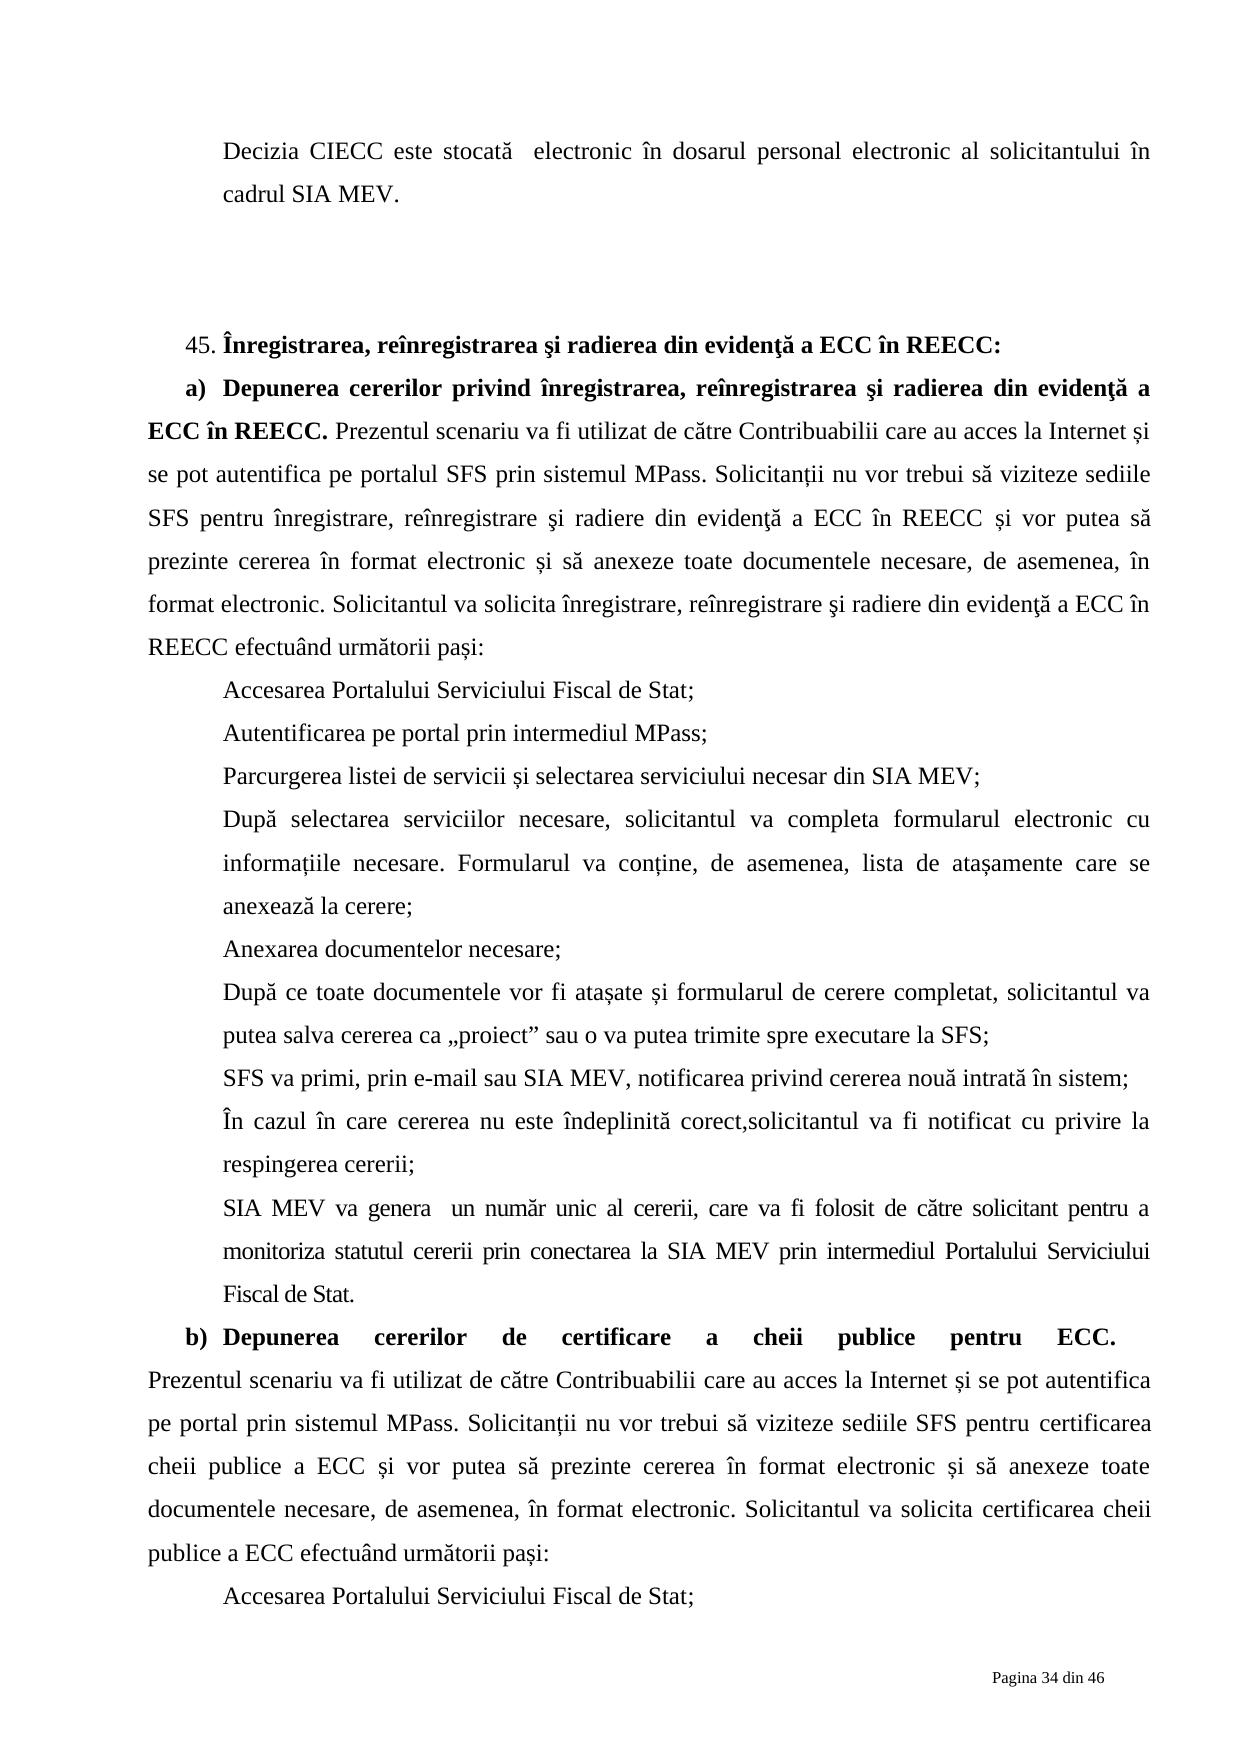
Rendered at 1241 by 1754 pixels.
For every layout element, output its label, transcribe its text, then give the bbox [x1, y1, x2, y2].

list După ce toate documentele vor fi atașate și formularul de cerere completat, solicitantul va putea salva cererea ca „proiect” sau o va putea trimite spre executare la SFS; [223, 977, 1151, 1049]
list SFS va primi, prin e-mail sau SIA MEV, notificarea privind cererea nouă intrată în sistem; [223, 1063, 1151, 1092]
list În cazul în care cererea nu este îndeplinită corect,solicitantul va fi notificat cu privire la respingerea cererii; [223, 1106, 1151, 1178]
list Parcurgerea listei de servicii și selectarea serviciului necesar din SIA MEV; [223, 761, 1151, 790]
list SIA MEV va genera un număr unic al cererii, care va fi folosit de către solicitant pentru a monitoriza statutul cererii prin conectarea la SIA MEV prin intermediul Portalului Serviciului Fiscal de Stat. [223, 1193, 1151, 1308]
list Înregistrarea, reînregistrarea şi radierea din evidenţă a ECC în REECC: [148, 330, 1151, 359]
list Anexarea documentelor necesare; [223, 934, 1151, 963]
list Depunerea cererilor de certificare a cheii publice pentru ECC. Prezentul scenariu va fi utilizat de către Contribuabilii care au acces la Internet și se pot autentifica pe portal prin sistemul MPass. Solicitanții nu vor trebui să viziteze sediile SFS pentru certificarea cheii publice a ECC și vor putea să prezinte cererea în format electronic și să anexeze toate documentele necesare, de asemenea, în format electronic. Solicitantul va solicita certificarea cheii publice a ECC efectuând următorii pași: [148, 1322, 1151, 1566]
list Autentificarea pe portal prin intermediul MPass; [223, 718, 1151, 747]
list Depunerea cererilor privind înregistrarea, reînregistrarea şi radierea din evidenţă a ECC în REECC. Prezentul scenariu va fi utilizat de către Contribuabilii care au acces la Internet și se pot autentifica pe portalul SFS prin sistemul MPass. Solicitanții nu vor trebui să viziteze sediile SFS pentru înregistrare, reînregistrare şi radiere din evidenţă a ECC în REECC și vor putea să prezinte cererea în format electronic și să anexeze toate documentele necesare, de asemenea, în format electronic. Solicitantul va solicita înregistrare, reînregistrare şi radiere din evidenţă a ECC în REECC efectuând următorii pași: [148, 373, 1151, 661]
list Accesarea Portalului Serviciului Fiscal de Stat; [223, 1581, 1151, 1609]
list După selectarea serviciilor necesare, solicitantul va completa formularul electronic cu informațiile necesare. Formularul va conține, de asemenea, lista de atașamente care se anexează la cerere; [223, 804, 1151, 919]
list Accesarea Portalului Serviciului Fiscal de Stat; [223, 675, 1151, 704]
list Decizia CIECC este stocată electronic în dosarul personal electronic al solicitantului în cadrul SIA MEV. [223, 136, 1151, 208]
